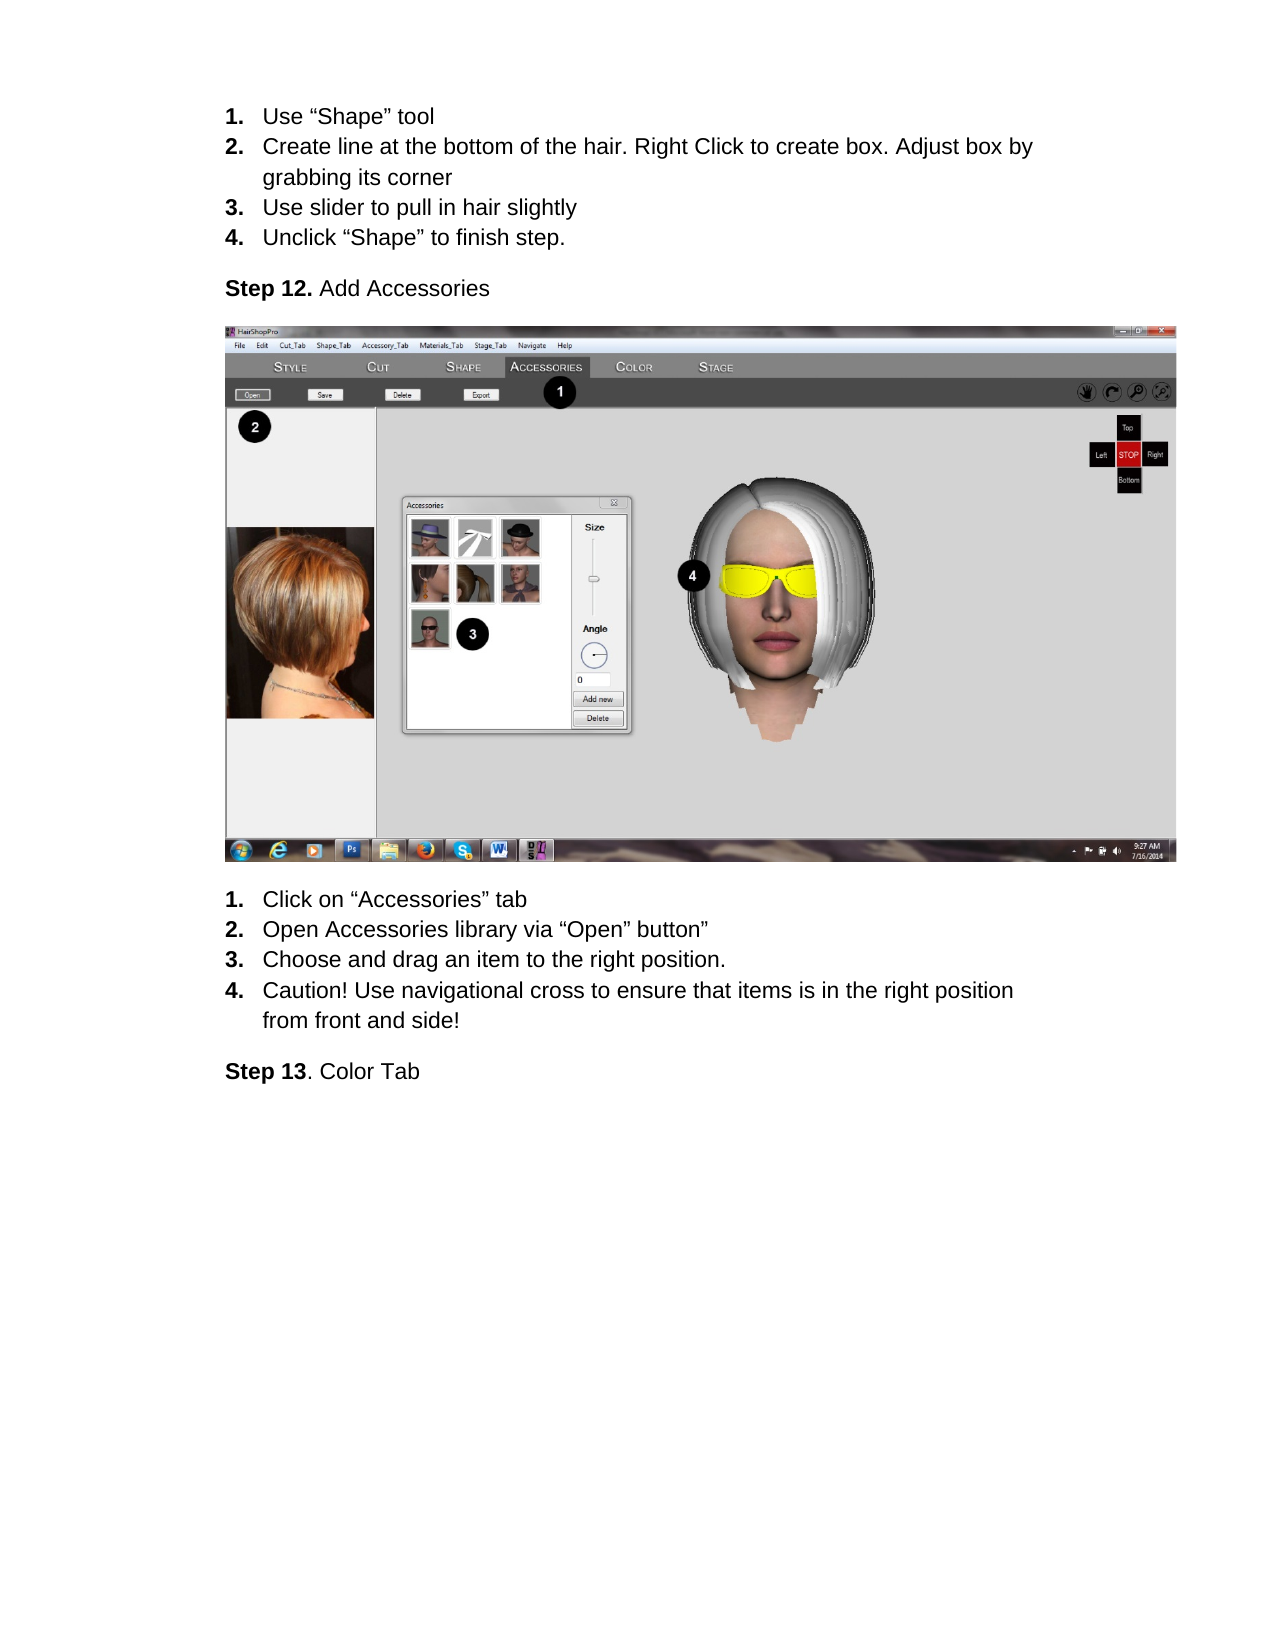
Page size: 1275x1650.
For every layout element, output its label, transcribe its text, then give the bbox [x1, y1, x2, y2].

picture [225, 326, 1177, 862]
list Unclick “Shape” to finish step. [225, 224, 1050, 250]
list Choose and drag an item to the right position. [225, 946, 1050, 973]
list Caution! Use navigational cross to ensure that items is in the right position from front and side! [225, 977, 1050, 1033]
list Open Accessories library via “Open” button” [225, 916, 1050, 943]
list Use “Shape” tool [225, 103, 1050, 129]
list Use slider to pull in hair slightly [225, 194, 1050, 220]
list Click on “Accessories” tab [225, 886, 1050, 912]
text Step 13. Color Tab [225, 1058, 1050, 1084]
list Create line at the bottom of the hair. Right Click to create box. Adjust box by grabbing its corner [225, 133, 1050, 190]
text Step 12. Add Accessories [225, 275, 1050, 301]
